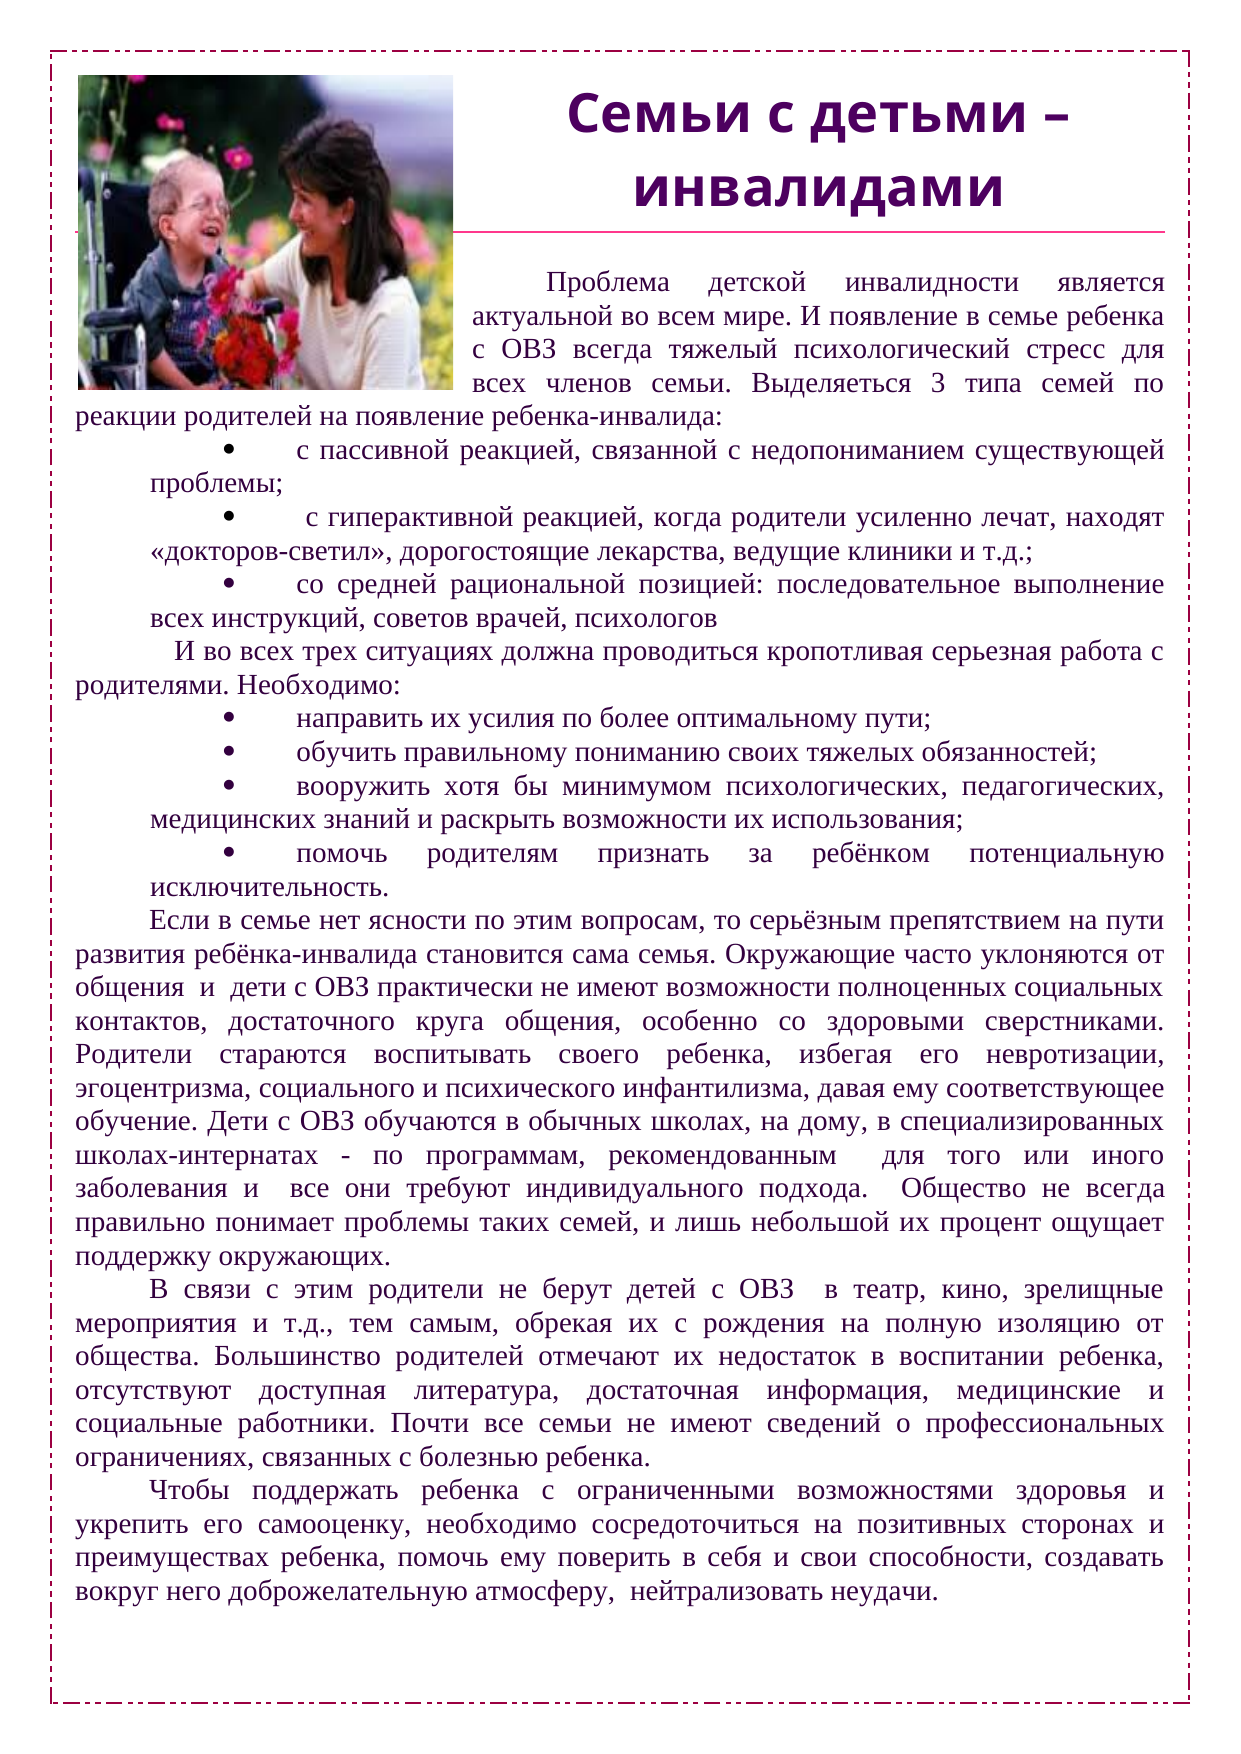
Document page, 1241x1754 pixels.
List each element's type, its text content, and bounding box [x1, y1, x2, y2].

list обучить правильному пониманию своих тяжелых обязанностей; [150, 734, 1165, 768]
list со средней рациональной позицией: последовательное выполнение всех инструкций, советов врачей, психологов [150, 566, 1165, 633]
picture [78, 75, 454, 390]
list с пассивной реакцией, связанной с недопониманием существующей проблемы; [150, 432, 1165, 499]
text В связи с этим родители не берут детей с ОВЗ в театр, кино, зрелищные мероприятия и т.д., тем самым, обрекая их с рождения на полную изоляцию от общества. Большинство родителей отмечают их недостаток в воспитании ребенка, отсутствуют доступная литература, достаточная информация, медицинские и социальные работники. Почти все семьи не имеют сведений о профессиональных ограничениях, связанных с болезнью ребенка. [75, 1271, 1165, 1472]
list с гиперактивной реакцией, когда родители усиленно лечат, находят «докторов-светил», дорогостоящие лекарства, ведущие клиники и т.д.; [150, 499, 1165, 566]
text И во всех трех ситуациях должна проводиться кропотливая серьезная работа с родителями. Необходимо: [75, 633, 1165, 701]
list вооружить хотя бы минимумом психологических, педагогических, медицинских знаний и раскрыть возможности их использования; [150, 768, 1165, 835]
list помочь родителям признать за ребёнком потенциальную исключительность. [150, 835, 1165, 902]
list направить их усилия по более оптимальному пути; [150, 701, 1165, 734]
text Проблема детской инвалидности является актуальной во всем мире. И появление в семье ребенка с ОВЗ всегда тяжелый психологический стресс для всех членов семьи. Выделяеться 3 типа семей по реакции родителей на появление ребенка-инвалида: [75, 264, 1165, 432]
text Чтобы поддержать ребенка с ограниченными возможностями здоровья и укрепить его самооценку, необходимо сосредоточиться на позитивных сторонах и преимуществах ребенка, помочь ему поверить в себя и свои способности, создавать вокруг него доброжелательную атмосферу, нейтрализовать неудачи. [75, 1472, 1165, 1607]
text Если в семье нет ясности по этим вопросам, то серьёзным препятствием на пути развития ребёнка-инвалида становится сама семья. Окружающие часто уклоняются от общения и дети с ОВЗ практически не имеют возможности полноценных социальных контактов, достаточного круга общения, особенно со здоровыми сверстниками. Родители стараются воспитывать своего ребенка, избегая его невротизации, эгоцентризма, социального и психического инфантилизма, давая ему соответствующее обучение. Дети с ОВЗ обучаются в обычных школах, на дому, в специализированных школах-интернатах - по программам, рекомендованным для того или иного заболевания и все они требуют индивидуального подхода. Общество не всегда правильно понимает проблемы таких семей, и лишь небольшой их процент ощущает поддержку окружающих. [75, 902, 1165, 1271]
title Семьи с детьми – инвалидами [454, 75, 1165, 231]
